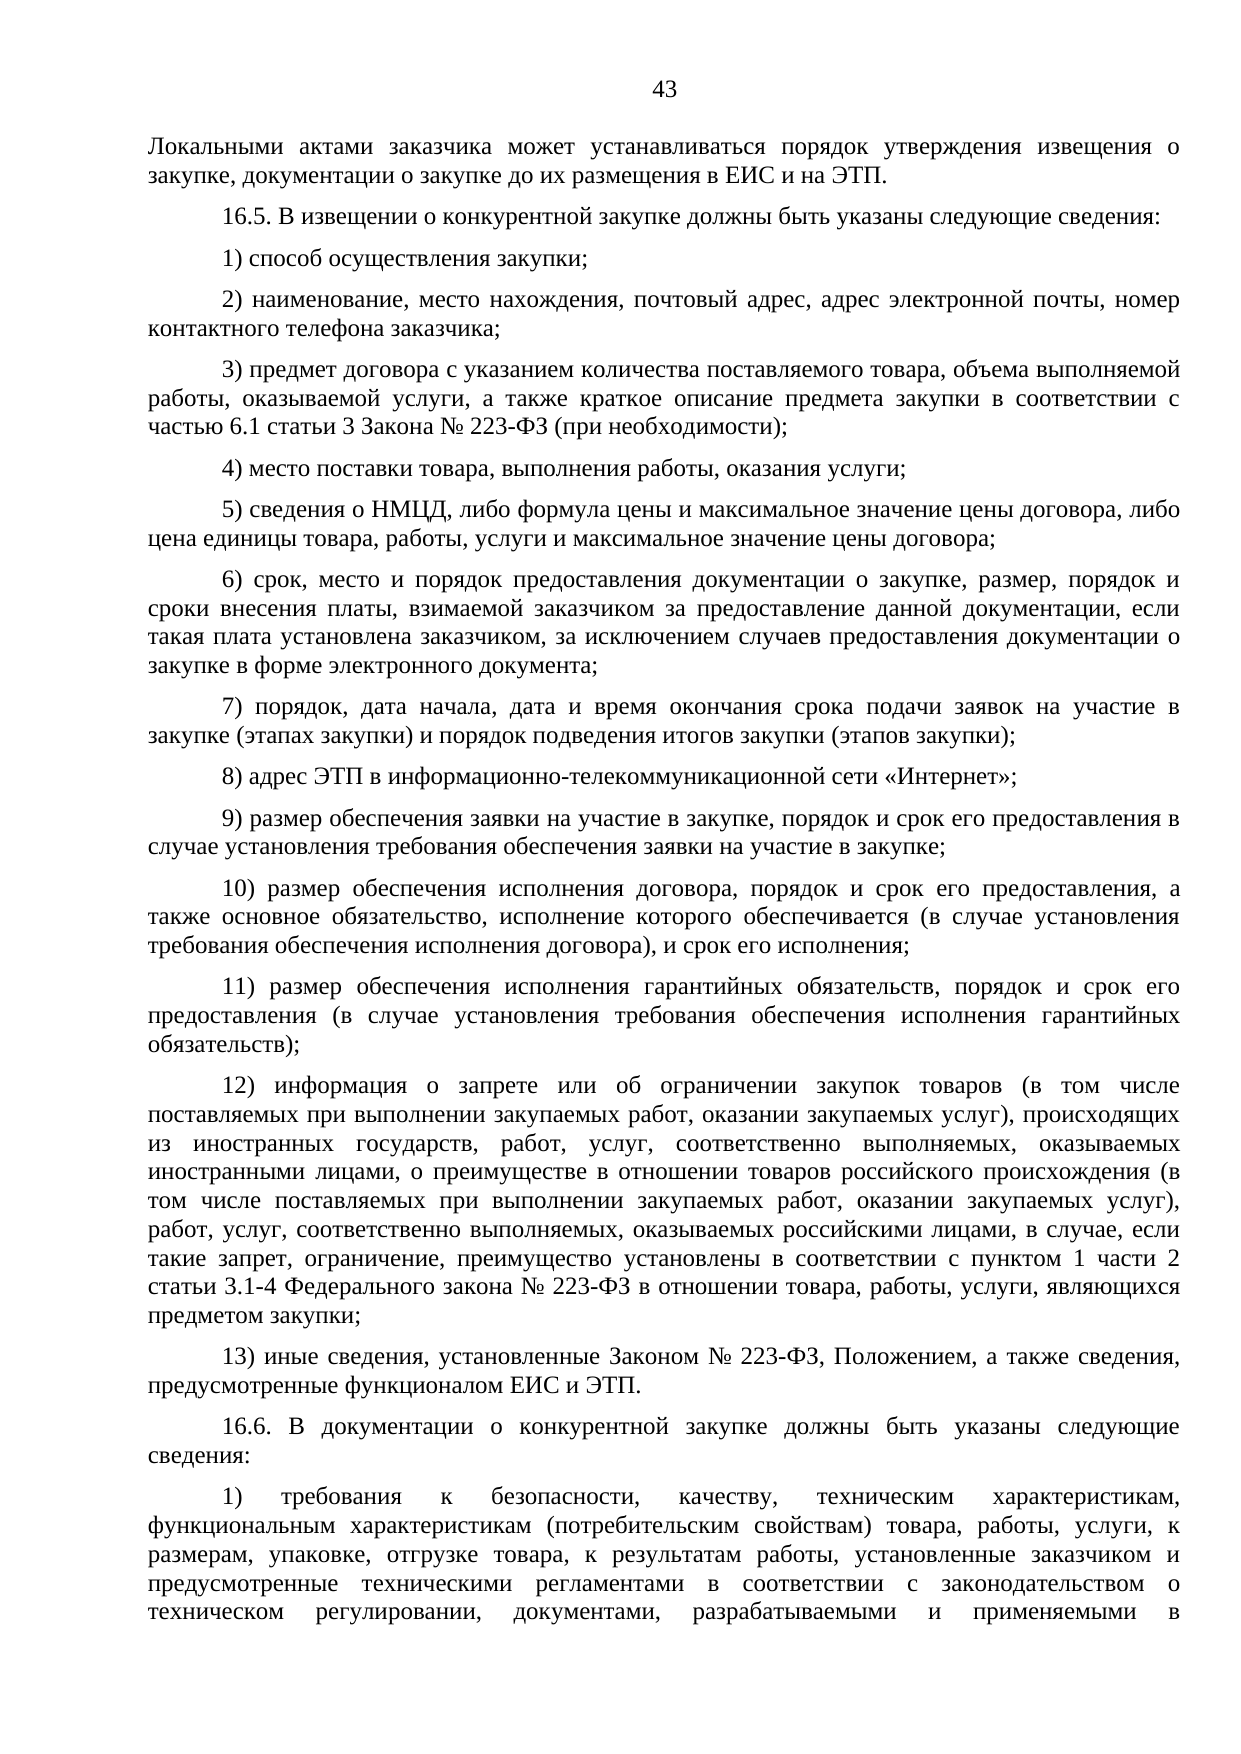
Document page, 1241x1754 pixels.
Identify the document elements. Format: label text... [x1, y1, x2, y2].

text 16.6. В документации о конкурентной закупке должны быть указаны следующие сведения: [148, 1411, 1181, 1469]
text 7) порядок, дата начала, дата и время окончания срока подачи заявок на участие в закупке (этапах закупки) и порядок подведения итогов закупки (этапов закупки); [148, 691, 1181, 749]
text 10) размер обеспечения исполнения договора, порядок и срок его предоставления, а также основное обязательство, исполнение которого обеспечивается (в случае установления требования обеспечения исполнения договора), и срок его исполнения; [148, 873, 1181, 959]
text 12) информация о запрете или об ограничении закупок товаров (в том числе поставляемых при выполнении закупаемых работ, оказании закупаемых услуг), происходящих из иностранных государств, работ, услуг, соответственно выполняемых, оказываемых иностранными лицами, о преимуществе в отношении товаров российского происхождения (в том числе поставляемых при выполнении закупаемых работ, оказании закупаемых услуг), работ, услуг, соответственно выполняемых, оказываемых российскими лицами, в случае, если такие запрет, ограничение, преимущество установлены в соответствии с пунктом 1 части 2 статьи 3.1-4 Федерального закона № 223-ФЗ в отношении товара, работы, услуги, являющихся предметом закупки; [148, 1070, 1181, 1329]
text 11) размер обеспечения исполнения гарантийных обязательств, порядок и срок его предоставления (в случае установления требования обеспечения исполнения гарантийных обязательств); [148, 971, 1181, 1058]
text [148, 131, 1181, 189]
text 5) сведения о НМЦД, либо формула цены и максимальное значение цены договора, либо цена единицы товара, работы, услуги и максимальное значение цены договора; [148, 494, 1181, 551]
text 9) размер обеспечения заявки на участие в закупке, порядок и срок его предоставления в случае установления требования обеспечения заявки на участие в закупке; [148, 803, 1181, 860]
text 2) наименование, место нахождения, почтовый адрес, адрес электронной почты, номер контактного телефона заказчика; [148, 284, 1181, 341]
text 4) место поставки товара, выполнения работы, оказания услуги; [148, 453, 1181, 481]
text 6) срок, место и порядок предоставления документации о закупке, размер, порядок и сроки внесения платы, взимаемой заказчиком за предоставление данной документации, если такая плата установлена заказчиком, за исключением случаев предоставления документации о закупке в форме электронного документа; [148, 564, 1181, 679]
text 13) иные сведения, установленные Законом № 223-ФЗ, Положением, а также сведения, предусмотренные функционалом ЕИС и ЭТП. [148, 1341, 1181, 1399]
text 3) предмет договора с указанием количества поставляемого товара, объема выполняемой работы, оказываемой услуги, а также краткое описание предмета закупки в соответствии с частью 6.1 статьи 3 Закона № 223-ФЗ (при необходимости); [148, 354, 1181, 440]
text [148, 1481, 1181, 1625]
text 1) способ осуществления закупки; [148, 243, 1181, 271]
text 16.5. В извещении о конкурентной закупке должны быть указаны следующие сведения: [148, 201, 1181, 230]
text 8) адрес ЭТП в информационно-телекоммуникационной сети «Интернет»; [148, 761, 1181, 790]
